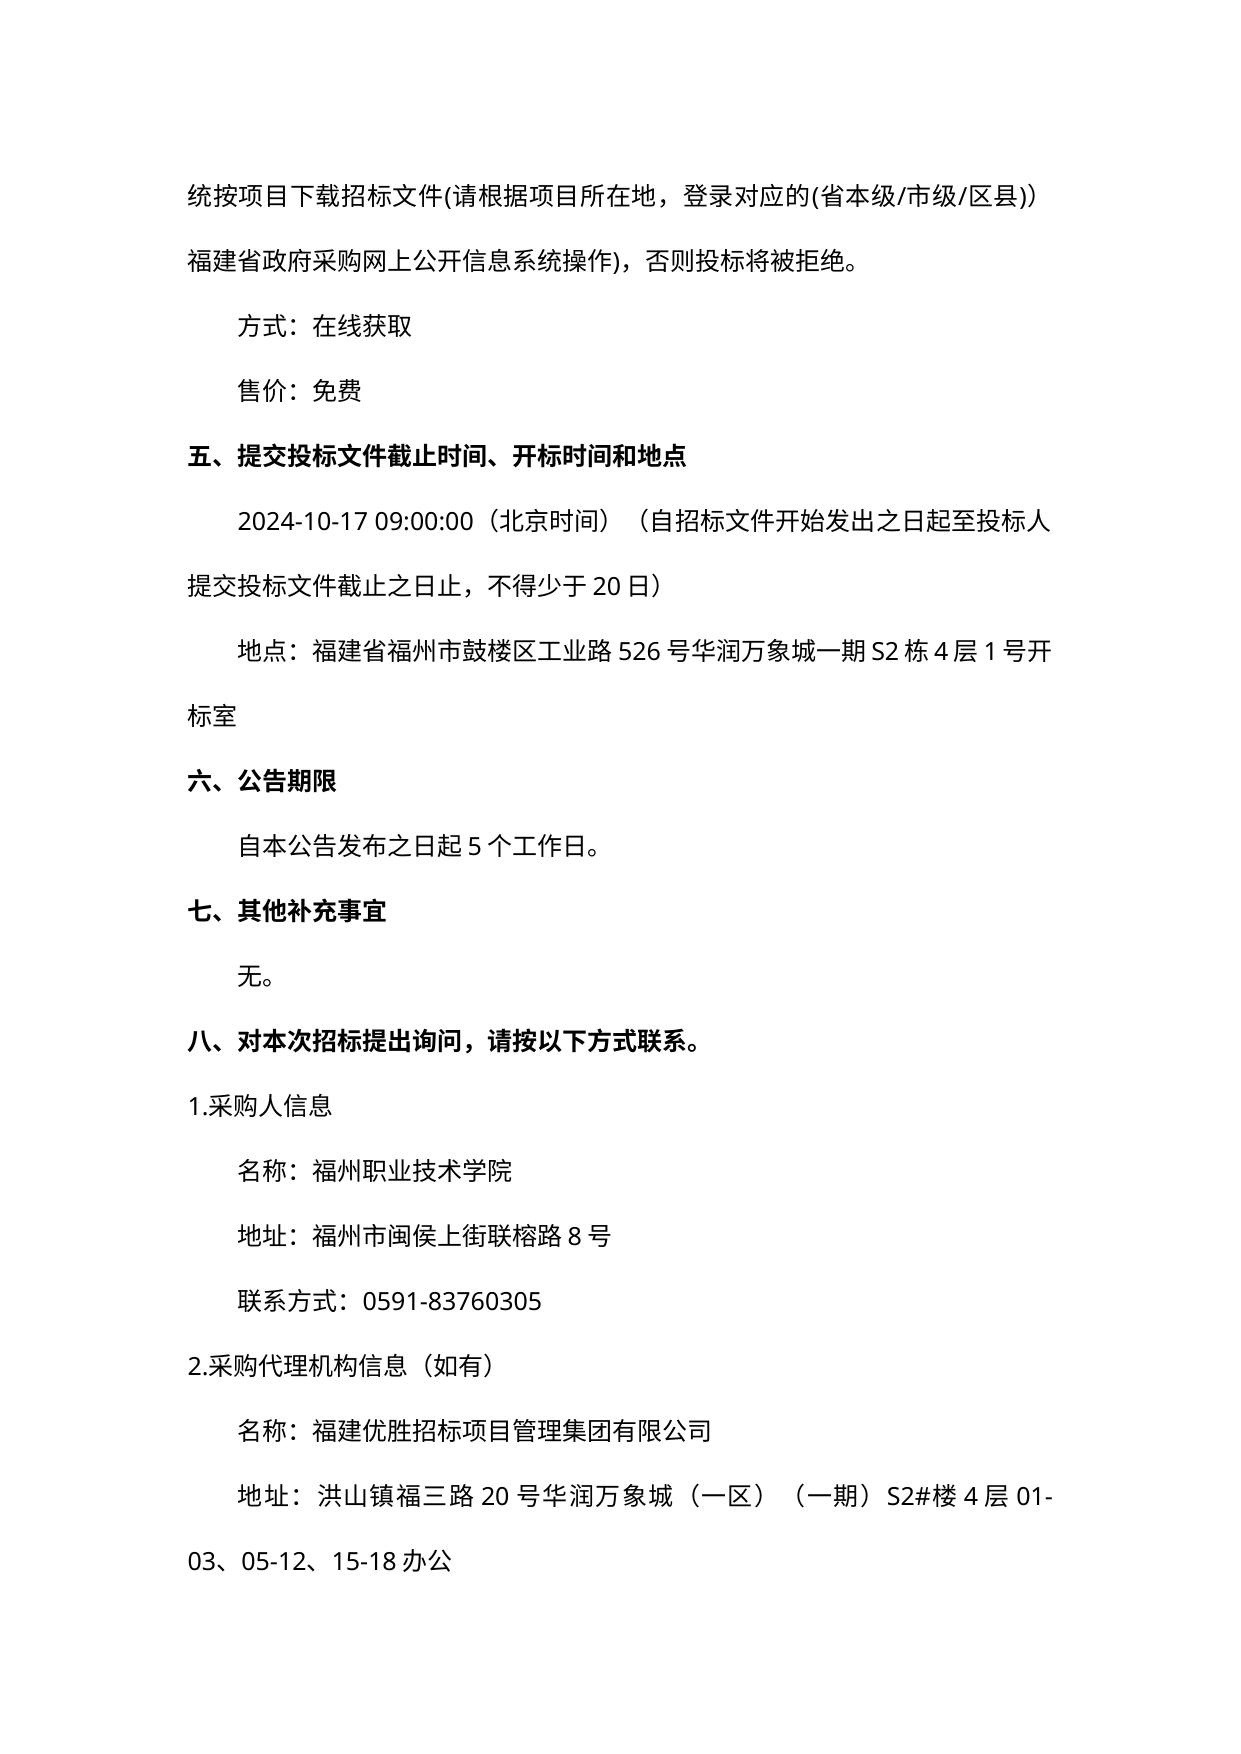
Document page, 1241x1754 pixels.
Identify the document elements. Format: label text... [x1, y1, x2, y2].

subtitle 六、公告期限 [187, 747, 1053, 812]
text 无。 [187, 942, 1053, 1007]
subtitle 八、对本次招标提出询问，请按以下方式联系。 [187, 1007, 1053, 1072]
text 名称：福州职业技术学院 [187, 1137, 1053, 1202]
text 地点：福建省福州市鼓楼区工业路526号华润万象城一期S2栋4层1号开标室 [187, 617, 1053, 747]
text 联系方式：0591-83760305 [187, 1267, 1053, 1332]
subtitle 五、提交投标文件截止时间、开标时间和地点 [187, 422, 1053, 487]
text 地址：福州市闽侯上街联榕路8号 [187, 1202, 1053, 1267]
text 方式：在线获取 [187, 292, 1053, 357]
text 名称：福建优胜招标项目管理集团有限公司 [187, 1397, 1053, 1462]
subtitle 1.采购人信息 [187, 1072, 1053, 1137]
text 售价：免费 [187, 357, 1053, 422]
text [187, 162, 1053, 292]
text 地址：洪山镇福三路20号华润万象城（一区）（一期）S2#楼4层01-03、05-12、15-18办公 [187, 1462, 1053, 1592]
subtitle 七、其他补充事宜 [187, 877, 1053, 942]
text 2024-10-17 09:00:00（北京时间）（自招标文件开始发出之日起至投标人提交投标文件截止之日止，不得少于20日） [187, 487, 1053, 617]
subtitle 2.采购代理机构信息（如有） [187, 1332, 1053, 1397]
text 自本公告发布之日起5个工作日。 [187, 812, 1053, 877]
